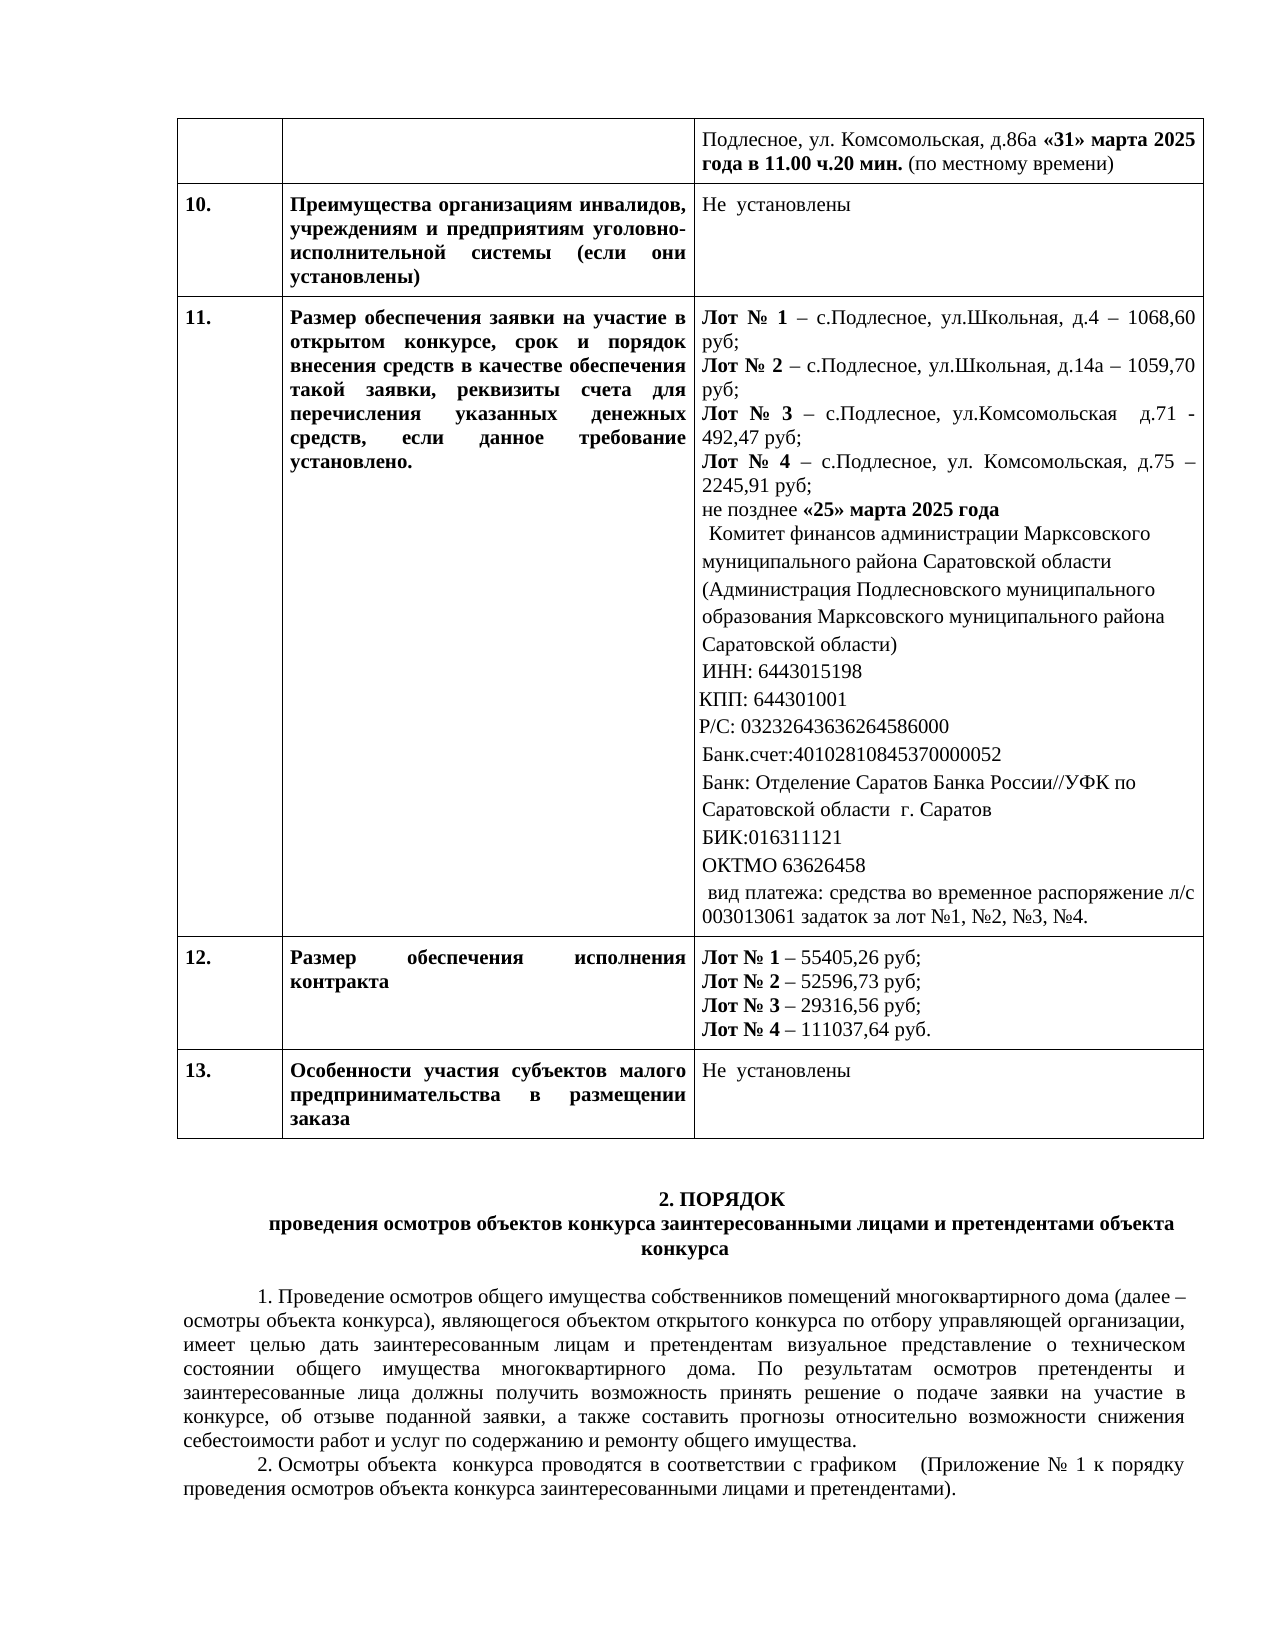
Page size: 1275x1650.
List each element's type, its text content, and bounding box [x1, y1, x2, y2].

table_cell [283, 119, 694, 183]
table_cell Преимущества организациям инвалидов, учреждениям и предприятиям уголовно-исполнительной системы (если они установлены) [283, 184, 694, 296]
table_cell Не установлены [695, 1050, 1203, 1138]
table_cell Особенности участия субъектов малого предпринимательства в размещении заказа [283, 1050, 694, 1138]
table_cell Не установлены [695, 184, 1203, 296]
table_cell 12. [178, 937, 282, 1049]
table_cell 11. [178, 297, 282, 936]
table_cell 9. [178, 119, 282, 183]
table_cell Размер обеспечения исполнения контракта [283, 937, 694, 1049]
text 2. ПОРЯДОК [183, 1187, 1186, 1211]
text 2..Осмотры объекта конкурса проводятся в соответствии с графиком (Приложение № 1 к порядку проведения осмотров объекта конкурса заинтересованными лицами и претендентами). [183, 1452, 1186, 1500]
table_cell Размер обеспечения заявки на участие в открытом конкурсе, срок и порядок внесения средств в качестве обеспечения такой заявки, реквизиты счета для перечисления указанных денежных средств, если данное требование установлено. [283, 297, 694, 936]
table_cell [695, 119, 1203, 183]
text 1. Проведение осмотров общего имущества собственников помещений многоквартирного дома (далее – осмотры объекта конкурса), являющегося объектом открытого конкурса по отбору управляющей организации, имеет целью дать заинтересованным лицам и претендентам визуальное представление о техническом состоянии общего имущества многоквартирного дома. По результатам осмотров претенденты и заинтересованные лица должны получить возможность принять решение о подаче заявки на участие в конкурсе, об отзыве поданной заявки, а также составить прогнозы относительно возможности снижения себестоимости работ и услуг по содержанию и ремонту общего имущества. [183, 1283, 1186, 1452]
text проведения осмотров объектов конкурса заинтересованными лицами и претендентами объекта конкурса [183, 1211, 1186, 1259]
table_cell Лот № 1 – с.Подлесное, ул.Школьная, д.4 – 1068,60 руб; Лот № 2 – с.Подлесное, ул.Школьная, д.14а – 1059,70 руб; Лот № 3 – с.Подлесное, ул.Комсомольская д.71 - 492,47 руб; Лот № 4 – с.Подлесное, ул. Комсомольская, д.75 – 2245,91 руб; не позднее «25» марта 2025 года Комитет финансов администрации Марксовского муниципального района Саратовской области (Администрация Подлесновского муниципального образования Марксовского муниципального района Саратовской области) ИНН: 6443015198 КПП: 644301001 Р/С: 03232643636264586000 Банк.счет:40102810845370000052 Банк: Отделение Саратов Банка России//УФК по Саратовской области г. Саратов БИК:016311121 ОКТМО 63626458 вид платежа: средства во временное распоряжение л/с 003013061 задаток за лот №1, №2, №3, №4. [695, 297, 1203, 936]
table_cell 13. [178, 1050, 282, 1138]
table_cell Лот № 1 – 55405,26 руб; Лот № 2 – 52596,73 руб; Лот № 3 – 29316,56 руб; Лот № 4 – 111037,64 руб. [695, 937, 1203, 1049]
table_cell 10. [178, 184, 282, 296]
